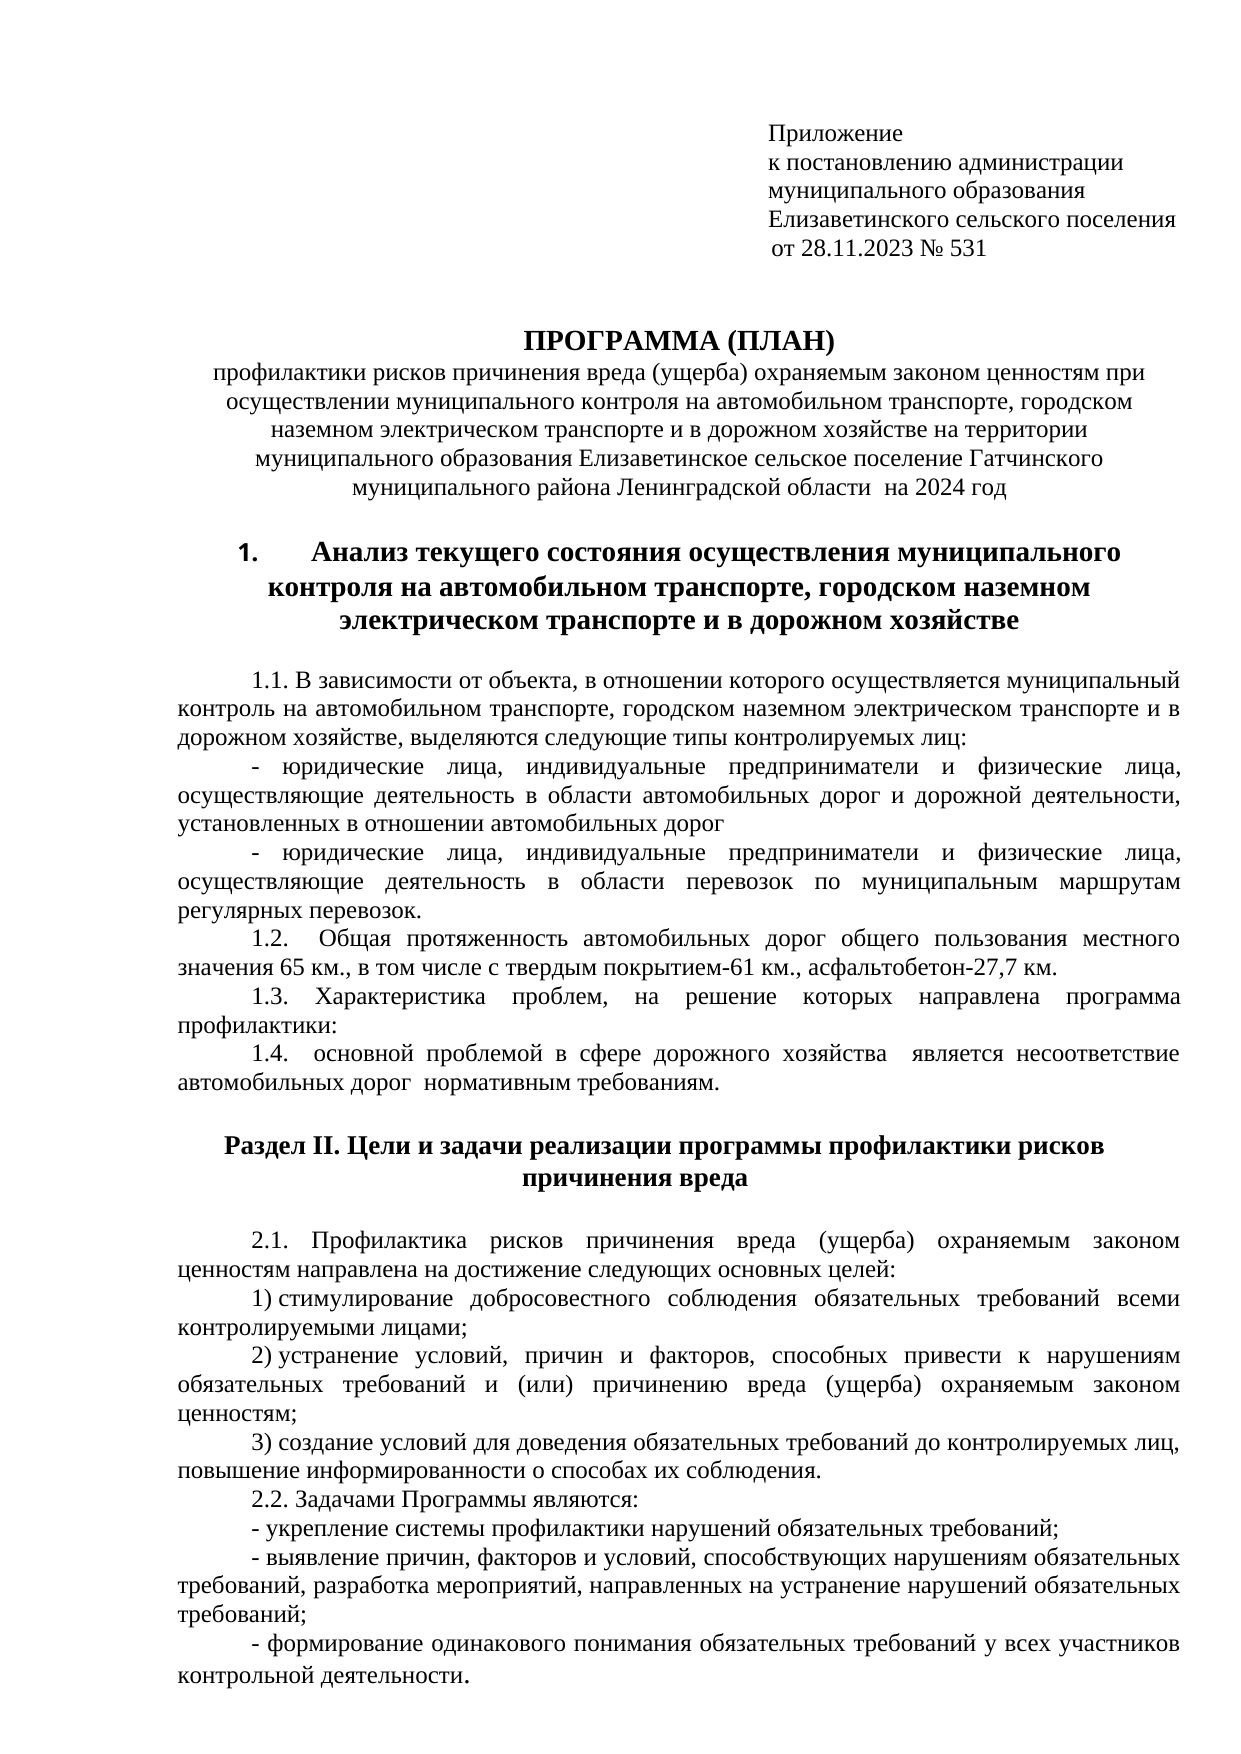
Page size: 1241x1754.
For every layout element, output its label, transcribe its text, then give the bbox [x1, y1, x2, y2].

text - формирование одинакового понимания обязательных требований у всех участников контрольной деятельности. [177, 1628, 1181, 1690]
text от 28.11.2023 № 531 [177, 233, 1181, 262]
text 2) устранение условий, причин и факторов, способных привести к нарушениям обязательных требований и (или) причинению вреда (ущерба) охраняемым законом ценностям; [177, 1340, 1181, 1427]
text 1) стимулирование добросовестного соблюдения обязательных требований всеми контролируемыми лицами; [177, 1283, 1181, 1340]
text - выявление причин, факторов и условий, способствующих нарушениям обязательных требований, разработка мероприятий, направленных на устранение нарушений обязательных требований; [177, 1542, 1181, 1628]
text 2.2. Задачами Программы являются: [177, 1484, 1181, 1513]
list Анализ текущего состояния осуществления муниципального контроля на автомобильном транспорте, городском наземном электрическом транспорте и в дорожном хозяйстве [177, 534, 1181, 636]
text - юридические лица, индивидуальные предприниматели и физические лица, осуществляющие деятельность в области автомобильных дорог и дорожной деятельности, установленных в отношении автомобильных дорог [177, 751, 1181, 837]
text к постановлению администрации [768, 147, 1181, 176]
text 1.3. Характеристика проблем, на решение которых направлена программа профилактики: [177, 981, 1181, 1038]
text 1.1. В зависимости от объекта, в отношении которого осуществляется муниципальный контроль на автомобильном транспорте, городском наземном электрическом транспорте и в дорожном хозяйстве, выделяются следующие типы контролируемых лиц: [177, 665, 1181, 751]
text муниципального образования [768, 176, 1181, 204]
text 1.4. основной проблемой в сфере дорожного хозяйства является несоответствие автомобильных дорог нормативным требованиям. [177, 1038, 1181, 1096]
text ПРОГРАММА (ПЛАН) [177, 323, 1181, 357]
text Раздел II. Цели и задачи реализации программы профилактики рисков причинения вреда [118, 1129, 1152, 1192]
text профилактики рисков причинения вреда (ущерба) охраняемым законом ценностям при осуществлении муниципального контроля на автомобильном транспорте, городском наземном электрическом транспорте и в дорожном хозяйстве на территории муниципального образования Елизаветинское сельское поселение Гатчинского муниципального района Ленинградской области на 2024 год [177, 357, 1181, 501]
text Приложение [768, 118, 1181, 147]
text 3) создание условий для доведения обязательных требований до контролируемых лиц, повышение информированности о способах их соблюдения. [177, 1427, 1181, 1484]
text 2.1. Профилактика рисков причинения вреда (ущерба) охраняемым законом ценностям направлена на достижение следующих основных целей: [177, 1225, 1181, 1283]
text Елизаветинского сельского поселения [768, 204, 1181, 233]
text - юридические лица, индивидуальные предприниматели и физические лица, осуществляющие деятельность в области перевозок по муниципальным маршрутам регулярных перевозок. [177, 837, 1181, 923]
text - укрепление системы профилактики нарушений обязательных требований; [177, 1513, 1181, 1542]
text 1.2. Общая протяженность автомобильных дорог общего пользования местного значения 65 км., в том числе с твердым покрытием-61 км., асфальтобетон-27,7 км. [177, 923, 1181, 981]
